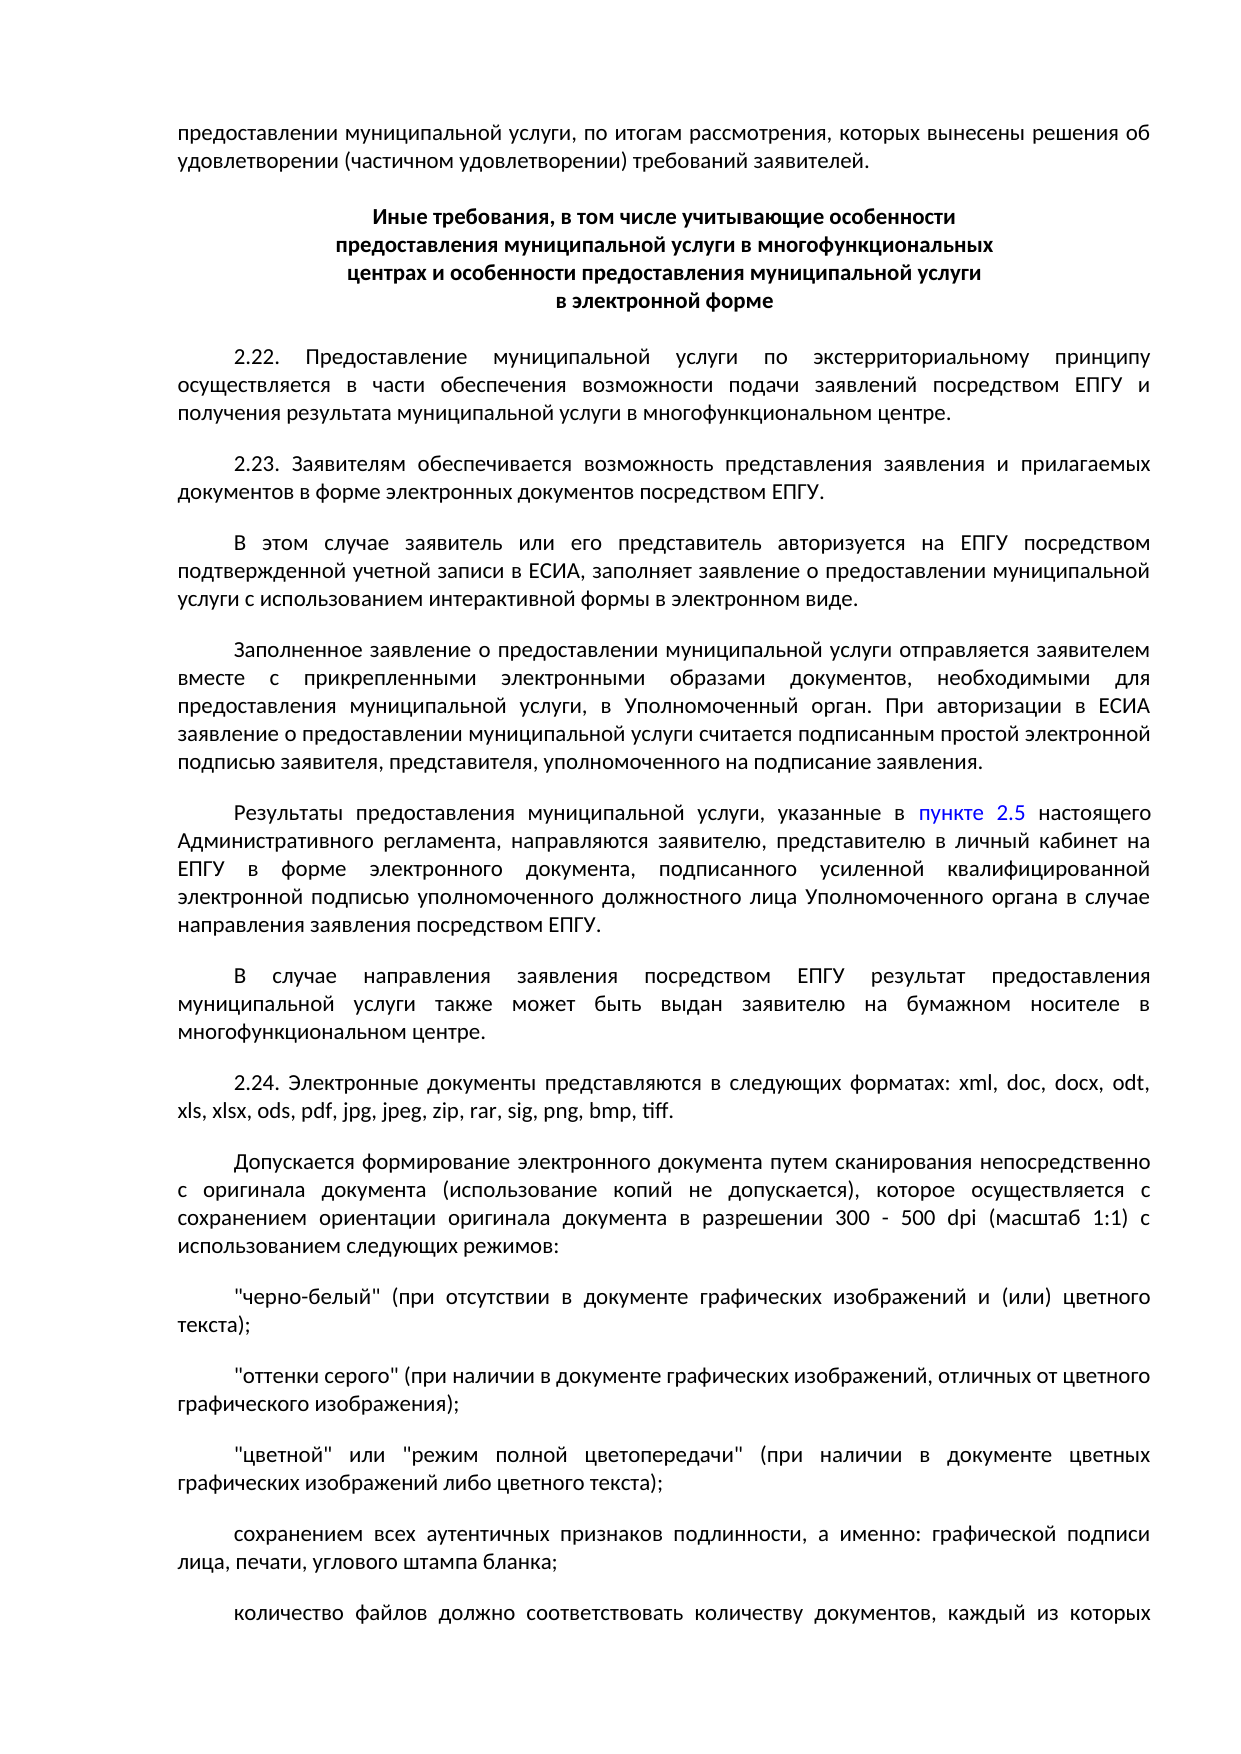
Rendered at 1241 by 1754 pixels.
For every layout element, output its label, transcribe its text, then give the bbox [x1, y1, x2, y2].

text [177, 1598, 1152, 1626]
text В этом случае заявитель или его представитель авторизуется на ЕПГУ посредством подтвержденной учетной записи в ЕСИА, заполняет заявление о предоставлении муниципальной услуги с использованием интерактивной формы в электронном виде. [177, 528, 1152, 612]
title в электронной форме [177, 286, 1152, 314]
text Результаты предоставления муниципальной услуги, указанные в пункте 2.5 настоящего Административного регламента, направляются заявителю, представителю в личный кабинет на ЕПГУ в форме электронного документа, подписанного усиленной квалифицированной электронной подписью уполномоченного должностного лица Уполномоченного органа в случае направления заявления посредством ЕПГУ. [177, 798, 1152, 938]
text "цветной" или "режим полной цветопередачи" (при наличии в документе цветных графических изображений либо цветного текста); [177, 1440, 1152, 1496]
text Заполненное заявление о предоставлении муниципальной услуги отправляется заявителем вместе с прикрепленными электронными образами документов, необходимыми для предоставления муниципальной услуги, в Уполномоченный орган. При авторизации в ЕСИА заявление о предоставлении муниципальной услуги считается подписанным простой электронной подписью заявителя, представителя, уполномоченного на подписание заявления. [177, 635, 1152, 775]
text "оттенки серого" (при наличии в документе графических изображений, отличных от цветного графического изображения); [177, 1361, 1152, 1417]
title Иные требования, в том числе учитывающие особенности [177, 202, 1152, 230]
text 2.23. Заявителям обеспечивается возможность представления заявления и прилагаемых документов в форме электронных документов посредством ЕПГУ. [177, 449, 1152, 505]
text Допускается формирование электронного документа путем сканирования непосредственно с оригинала документа (использование копий не допускается), которое осуществляется с сохранением ориентации оригинала документа в разрешении 300 - 500 dpi (масштаб 1:1) с использованием следующих режимов: [177, 1147, 1152, 1259]
text "черно-белый" (при отсутствии в документе графических изображений и (или) цветного текста); [177, 1282, 1152, 1338]
title центрах и особенности предоставления муниципальной услуги [177, 258, 1152, 286]
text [177, 118, 1152, 174]
title предоставления муниципальной услуги в многофункциональных [177, 230, 1152, 258]
text 2.24. Электронные документы представляются в следующих форматах: xml, doc, docx, odt, xls, xlsx, ods, pdf, jpg, jpeg, zip, rar, sig, png, bmp, tiff. [177, 1068, 1152, 1124]
text сохранением всех аутентичных признаков подлинности, а именно: графической подписи лица, печати, углового штампа бланка; [177, 1519, 1152, 1575]
text В случае направления заявления посредством ЕПГУ результат предоставления муниципальной услуги также может быть выдан заявителю на бумажном носителе в многофункциональном центре. [177, 961, 1152, 1045]
text 2.22. Предоставление муниципальной услуги по экстерриториальному принципу осуществляется в части обеспечения возможности подачи заявлений посредством ЕПГУ и получения результата муниципальной услуги в многофункциональном центре. [177, 342, 1152, 426]
